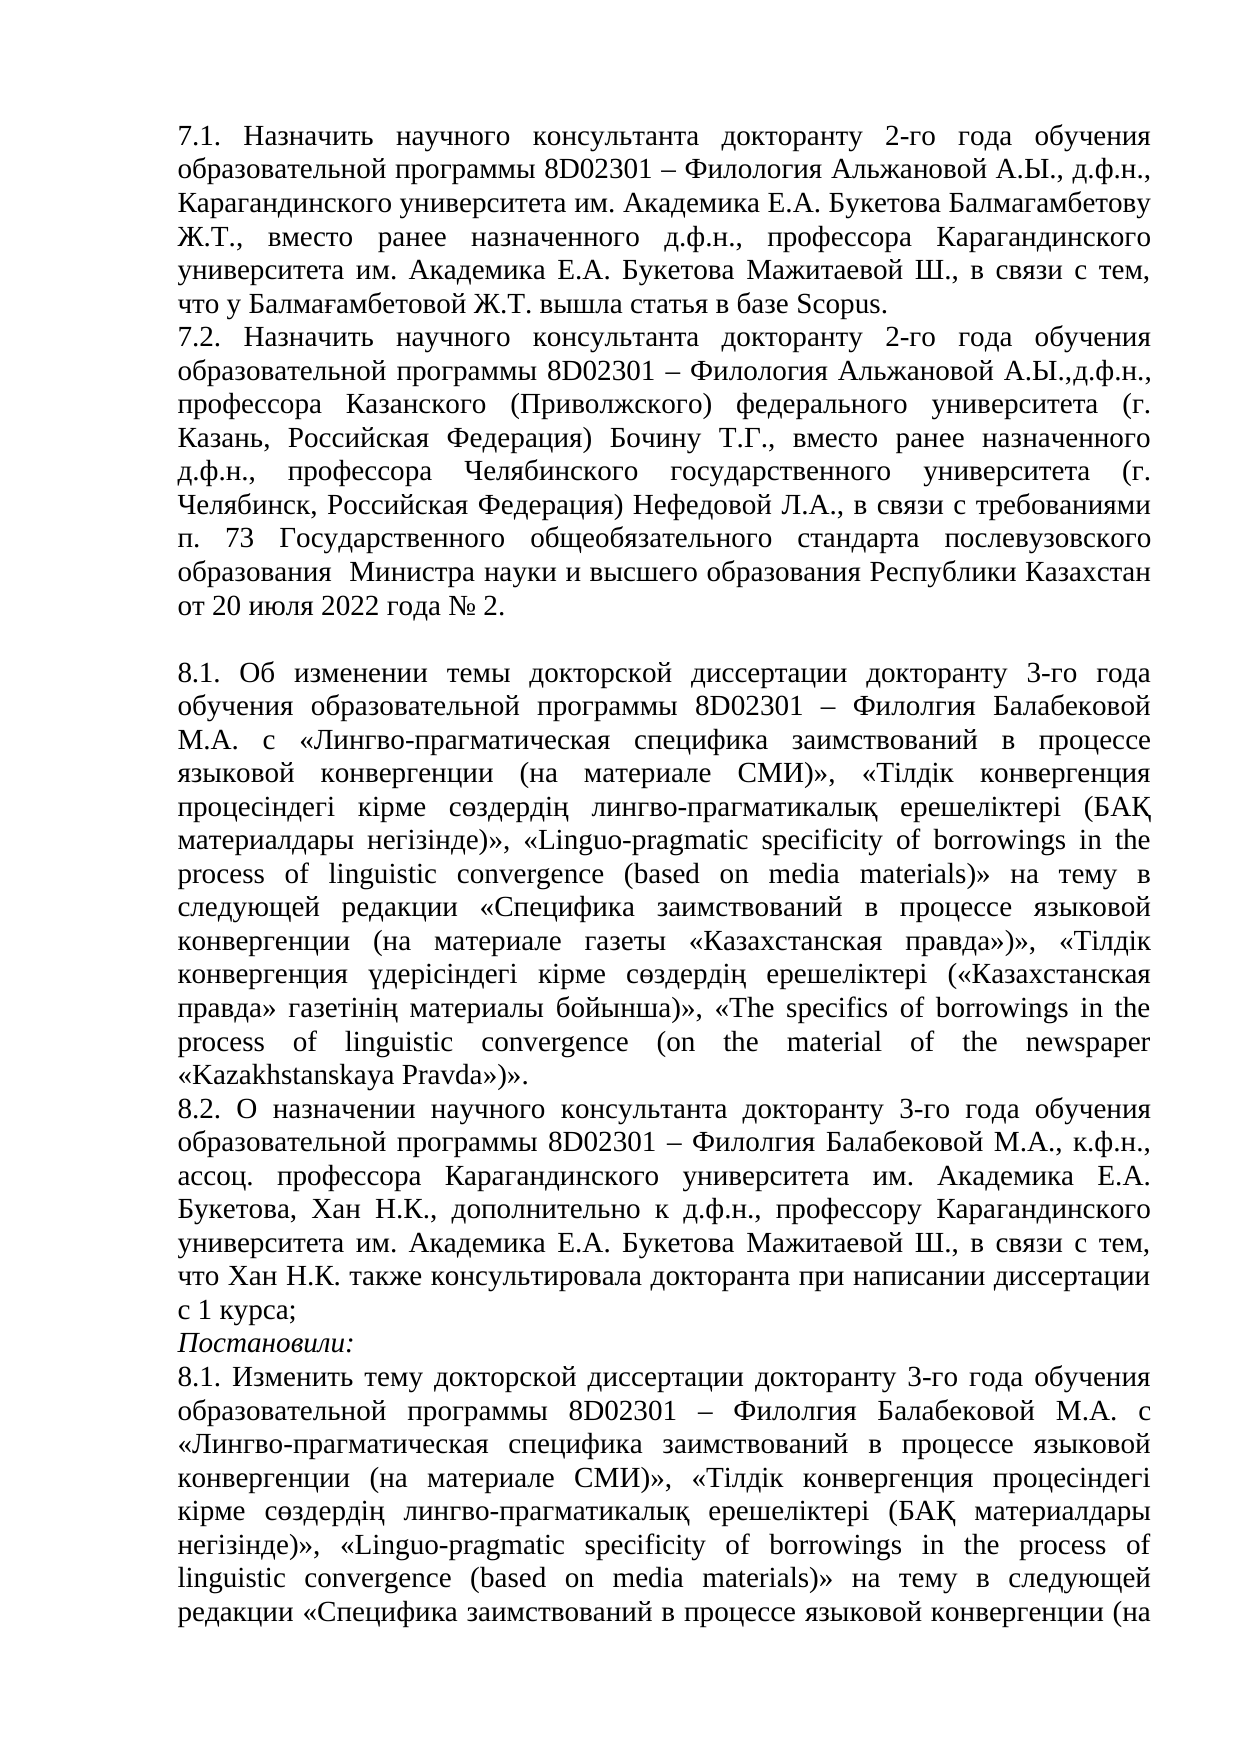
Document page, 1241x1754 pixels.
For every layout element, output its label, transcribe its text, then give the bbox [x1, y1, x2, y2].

text 7.2. Назначить научного консультанта докторанту 2-го года обучения образовательной программы 8D02301 – Филология Альжановой А.Ы.,д.ф.н., профессора Казанского (Приволжского) федерального университета (г. Казань, Российская Федерация) Бочину Т.Г., вместо ранее назначенного д.ф.н., профессора Челябинского государственного университета (г. Челябинск, Российская Федерация) Нефедовой Л.А., в связи с требованиями п. 73 Государственного общеобязательного стандарта послевузовского образования Министра науки и высшего образования Республики Казахстан от 20 июля 2022 года № 2. [177, 319, 1152, 621]
text 8.2. О назначении научного консультанта докторанту 3-го года обучения образовательной программы 8D02301 – Филолгия Балабековой М.А., к.ф.н., ассоц. профессора Карагандинского университета им. Академика Е.А. Букетова, Хан Н.К., дополнительно к д.ф.н., профессору Карагандинского университета им. Академика Е.А. Букетова Мажитаевой Ш., в связи с тем, что Хан Н.К. также консультировала докторанта при написании диссертации с 1 курса; [177, 1091, 1152, 1326]
text 8.1. Об изменении темы докторской диссертации докторанту 3-го года обучения образовательной программы 8D02301 – Филолгия Балабековой М.А. с «Лингво-прагматическая специфика заимствований в процессе языковой конвергенции (на материале СМИ)», «Тілдік конвергенция процесіндегі кірме сөздердің лингво-прагматикалық ерешеліктері (БАҚ материалдары негізінде)», «Linguo-pragmatic specificity of borrowings in the process of linguistic convergence (based on media materials)» на тему в следующей редакции «Специфика заимствований в процессе языковой конвергенции (на материале газеты «Казахстанская правда»)», «Тілдік конвергенция үдерісіндегі кірме сөздердің ерешеліктері («Казахстанская правда» газетінің материалы бойынша)», «The specifics of borrowings in the process of linguistic convergence (on the material of the newspaper «Kazakhstanskaya Pravda»)». [177, 655, 1152, 1091]
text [177, 1359, 1152, 1627]
text Постановили: [177, 1326, 1152, 1359]
text 7.1. Назначить научного консультанта докторанту 2-го года обучения образовательной программы 8D02301 – Филология Альжановой А.Ы., д.ф.н., Карагандинского университета им. Академика Е.А. Букетова Балмагамбетову Ж.Т., вместо ранее назначенного д.ф.н., профессора Карагандинского университета им. Академика Е.А. Букетова Мажитаевой Ш., в связи с тем, что у Балмағамбетовой Ж.Т. вышла статья в базе Scopus. [177, 118, 1152, 319]
